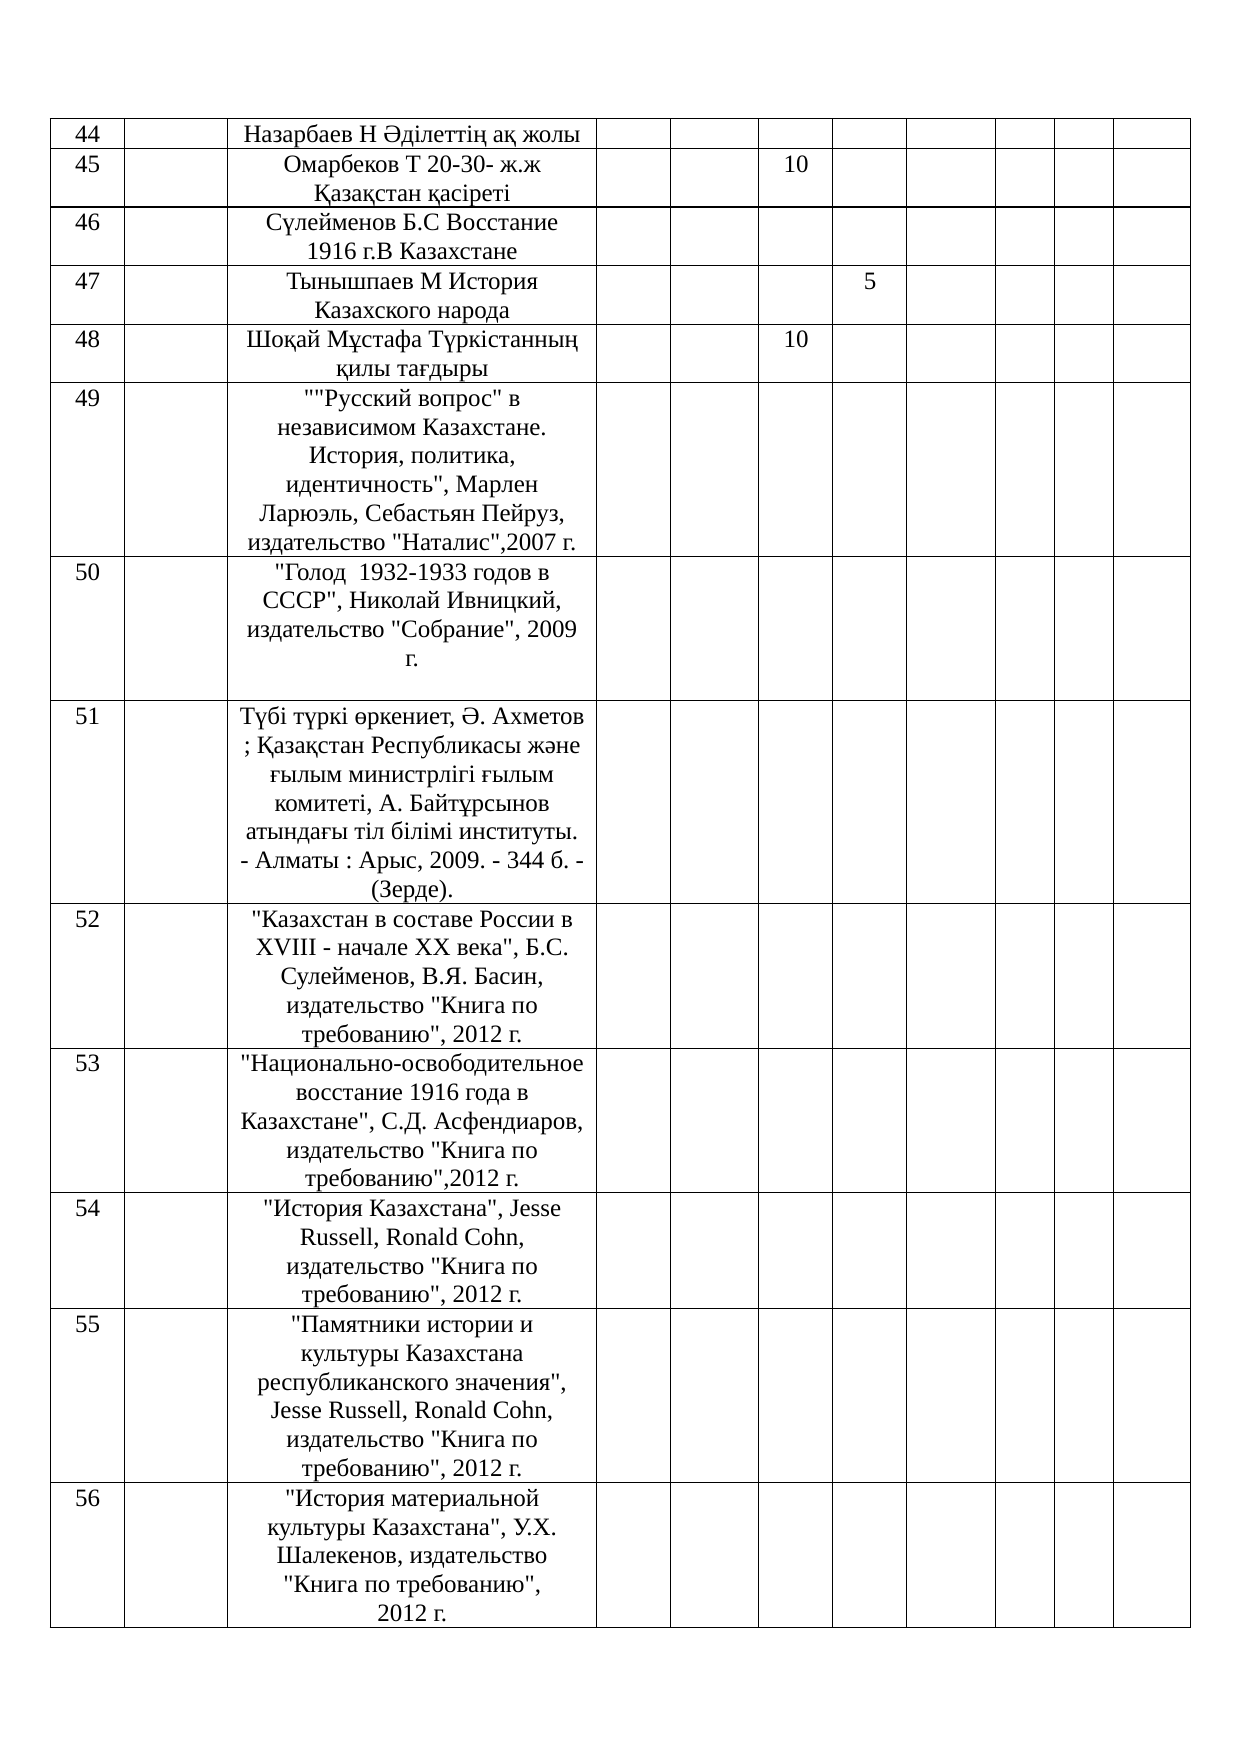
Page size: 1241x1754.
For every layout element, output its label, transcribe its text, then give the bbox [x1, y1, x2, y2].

table_cell [833, 208, 906, 265]
table_cell [1114, 266, 1190, 323]
table_cell [759, 1483, 832, 1627]
table_cell Шоқай Мұстафа Түркістанның қилы тағдыры [228, 325, 596, 382]
table_cell [1114, 1193, 1190, 1308]
table_cell [1055, 701, 1113, 903]
table_cell [125, 208, 227, 265]
table_cell [907, 119, 995, 148]
table_cell [1114, 149, 1190, 206]
table_cell [671, 266, 758, 323]
table_cell [1055, 119, 1113, 148]
table_cell [1114, 904, 1190, 1047]
table_cell 10 [759, 149, 832, 206]
table_cell [597, 1483, 670, 1627]
table_cell [1055, 208, 1113, 265]
table_cell ""Русский вопрос" в независимом Казахстане. История, политика, идентичность", Марлен Ларюэль, Себастьян Пейруз, издательство "Наталис",2007 г. [228, 383, 596, 556]
table_cell [671, 325, 758, 382]
table_cell [597, 1193, 670, 1308]
table_cell 5 [833, 266, 906, 323]
table_cell [125, 557, 227, 700]
table_cell [907, 904, 995, 1047]
table_cell [671, 208, 758, 265]
table_cell [907, 208, 995, 265]
table_cell 48 [51, 325, 124, 382]
table_cell [996, 1309, 1054, 1482]
table_cell [1055, 904, 1113, 1047]
table_cell [1055, 1483, 1113, 1627]
table_cell [597, 1309, 670, 1482]
table_cell [996, 266, 1054, 323]
table_cell [125, 266, 227, 323]
table_cell [907, 325, 995, 382]
table_cell [907, 1193, 995, 1308]
table_cell [125, 119, 227, 148]
table_cell [1055, 383, 1113, 556]
table_cell [996, 149, 1054, 206]
table_cell [597, 557, 670, 700]
table_cell [1114, 325, 1190, 382]
table_cell [597, 119, 670, 148]
table_cell [759, 701, 832, 903]
table_cell [907, 557, 995, 700]
table_cell [1055, 1309, 1113, 1482]
table_cell [597, 383, 670, 556]
table_cell [1055, 266, 1113, 323]
table_cell [907, 1483, 995, 1627]
table_cell [759, 266, 832, 323]
table_cell [833, 1193, 906, 1308]
table_cell [907, 1309, 995, 1482]
table_cell 52 [51, 904, 124, 1047]
table_cell [1055, 325, 1113, 382]
table_cell [996, 1049, 1054, 1192]
table_cell Сүлейменов Б.С Восстание 1916 г.В Казахстане [228, 208, 596, 265]
table_cell [1114, 208, 1190, 265]
table_cell [996, 119, 1054, 148]
table_cell [1114, 119, 1190, 148]
table_cell [671, 1049, 758, 1192]
table_cell [833, 904, 906, 1047]
table_cell 56 [51, 1483, 124, 1627]
table_cell [125, 149, 227, 206]
table_cell [1114, 1049, 1190, 1192]
table_cell [125, 325, 227, 382]
table_cell [125, 701, 227, 903]
table_cell [996, 383, 1054, 556]
table_cell [671, 149, 758, 206]
table_cell 47 [51, 266, 124, 323]
table_cell [597, 1049, 670, 1192]
table_cell 51 [51, 701, 124, 903]
table_cell [1114, 701, 1190, 903]
table_cell [907, 1049, 995, 1192]
table_cell [671, 383, 758, 556]
table_cell 55 [51, 1309, 124, 1482]
table_cell [1114, 557, 1190, 700]
table_cell [1055, 1049, 1113, 1192]
table_cell [597, 701, 670, 903]
table_cell [1055, 149, 1113, 206]
table_cell "Памятники истории и культуры Казахстана республиканского значения", Jesse Russell, Ronald Cohn, издательство "Книга по требованию", 2012 г. [228, 1309, 596, 1482]
table_cell [125, 1193, 227, 1308]
table_cell [996, 1193, 1054, 1308]
table_cell Түбі түркі өркениет, Ә. Ахметов ; Қазақстан Республикасы және ғылым министрлігі ғылым комитеті, А. Байтұрсынов атындағы тіл білімі институты. - Алматы : Арыс, 2009. - 344 б. - (Зерде). [228, 701, 596, 903]
table_cell [671, 119, 758, 148]
table_cell [833, 701, 906, 903]
table_cell [833, 119, 906, 148]
table_cell "Казахстан в составе России в XVIII - начале XX века", Б.С. Сулейменов, В.Я. Басин, издательство "Книга по требованию", 2012 г. [228, 904, 596, 1047]
table_cell [597, 149, 670, 206]
table_cell [1114, 1309, 1190, 1482]
table_cell [759, 557, 832, 700]
table_cell [907, 266, 995, 323]
table_cell 44 [51, 119, 124, 148]
table_cell [759, 1049, 832, 1192]
table_cell "История Казахстана", Jesse Russell, Ronald Cohn, издательство "Книга по требованию", 2012 г. [228, 1193, 596, 1308]
table_cell [996, 208, 1054, 265]
table_cell [671, 701, 758, 903]
table_cell [833, 149, 906, 206]
table_cell [597, 325, 670, 382]
table_cell [1055, 1193, 1113, 1308]
table_cell [996, 904, 1054, 1047]
table_cell 10 [759, 325, 832, 382]
table_cell [125, 904, 227, 1047]
table_cell 54 [51, 1193, 124, 1308]
table_cell [759, 119, 832, 148]
table_cell 45 [51, 149, 124, 206]
table_cell "Национально-освободительное восстание 1916 года в Казахстане", С.Д. Асфендиаров, издательство "Книга по требованию",2012 г. [228, 1049, 596, 1192]
table_cell [671, 1193, 758, 1308]
table_cell [759, 208, 832, 265]
table_cell [833, 325, 906, 382]
table_cell [759, 1193, 832, 1308]
table_cell 49 [51, 383, 124, 556]
table_cell 50 [51, 557, 124, 700]
table_cell [125, 1049, 227, 1192]
table_cell [833, 1309, 906, 1482]
table_cell [125, 1309, 227, 1482]
table_cell [833, 1049, 906, 1192]
table_cell [759, 1309, 832, 1482]
table_cell [996, 1483, 1054, 1627]
table_cell "История материальной культуры Казахстана", У.Х. Шалекенов, издательство "Книга по требованию", 2012 г. [228, 1483, 596, 1627]
table_cell [671, 557, 758, 700]
table_cell [833, 557, 906, 700]
table_cell [1055, 557, 1113, 700]
table_cell Назарбаев Н Әділеттің ақ жолы [228, 119, 596, 148]
table_cell [597, 208, 670, 265]
table_cell [1114, 383, 1190, 556]
table_cell Тынышпаев М История Казахского народа [228, 266, 596, 323]
table_cell [833, 1483, 906, 1627]
table_cell [907, 149, 995, 206]
table_cell [907, 383, 995, 556]
table_cell 53 [51, 1049, 124, 1192]
table_cell [597, 266, 670, 323]
table_cell [125, 1483, 227, 1627]
table_cell 46 [51, 208, 124, 265]
table_cell "Голод 1932-1933 годов в СССР", Николай Ивницкий, издательство "Собрание", 2009 г. [228, 557, 596, 700]
table_cell [671, 1483, 758, 1627]
table_cell Омарбеков Т 20-30- ж.ж Қазақстан қасіреті [228, 149, 596, 206]
table_cell [759, 904, 832, 1047]
table_cell [996, 701, 1054, 903]
table_cell [996, 325, 1054, 382]
table_cell [759, 383, 832, 556]
table_cell [907, 701, 995, 903]
table_cell [125, 383, 227, 556]
table_cell [833, 383, 906, 556]
table_cell [996, 557, 1054, 700]
table_cell [671, 904, 758, 1047]
table_cell [597, 904, 670, 1047]
table_cell [671, 1309, 758, 1482]
table_cell [1114, 1483, 1190, 1627]
